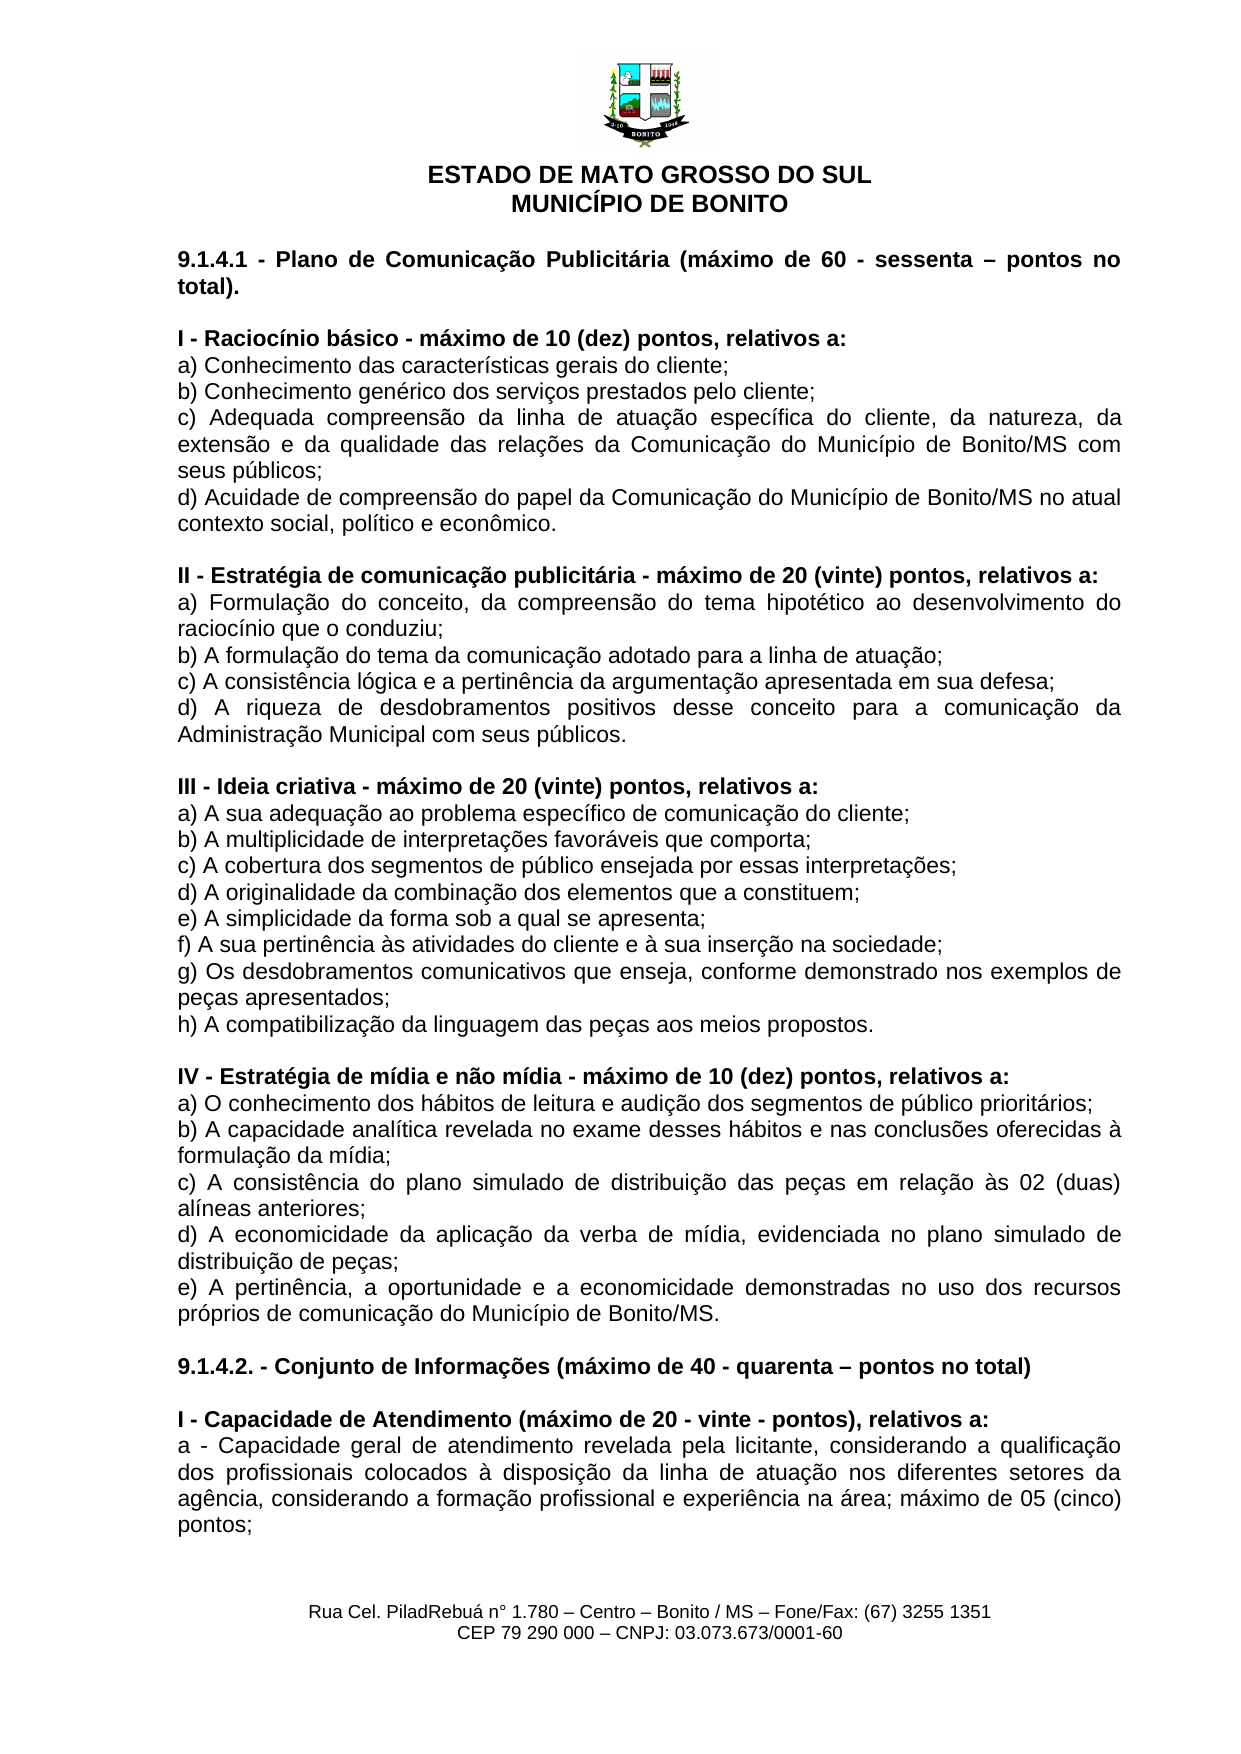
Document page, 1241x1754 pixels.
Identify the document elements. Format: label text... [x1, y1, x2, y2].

text I - Raciocínio básico - máximo de 10 (dez) pontos, relativos a: [177, 325, 1122, 352]
text d) A originalidade da combinação dos elementos que a constituem; [177, 879, 1122, 905]
text c) A consistência do plano simulado de distribuição das peças em relação às 02 (duas) alíneas anteriores; [177, 1169, 1122, 1221]
text e) A pertinência, a oportunidade e a economicidade demonstradas no uso dos recursos próprios de comunicação do Município de Bonito/MS. [177, 1274, 1122, 1327]
text a) A sua adequação ao problema específico de comunicação do cliente; [177, 800, 1122, 826]
text b) A formulação do tema da comunicação adotado para a linha de atuação; [177, 642, 1122, 668]
text d) A economicidade da aplicação da verba de mídia, evidenciada no plano simulado de distribuição de peças; [177, 1221, 1122, 1274]
text a) Formulação do conceito, da compreensão do tema hipotético ao desenvolvimento do raciocínio que o conduziu; [177, 589, 1122, 642]
text a) O conhecimento dos hábitos de leitura e audição dos segmentos de público prioritários; [177, 1089, 1122, 1116]
text b) A multiplicidade de interpretações favoráveis que comporta; [177, 826, 1122, 852]
text b) A capacidade analítica revelada no exame desses hábitos e nas conclusões oferecidas à formulação da mídia; [177, 1116, 1122, 1169]
text h) A compatibilização da linguagem das peças aos meios propostos. [177, 1011, 1122, 1037]
text g) Os desdobramentos comunicativos que enseja, conforme demonstrado nos exemplos de peças apresentados; [177, 958, 1122, 1011]
text e) A simplicidade da forma sob a qual se apresenta; [177, 905, 1122, 931]
text d) A riqueza de desdobramentos positivos desse conceito para a comunicação da Administração Municipal com seus públicos. [177, 694, 1122, 747]
text b) Conhecimento genérico dos serviços prestados pelo cliente; [177, 378, 1122, 404]
text 9.1.4.2. - Conjunto de Informações (máximo de 40 - quarenta – pontos no total) [177, 1353, 1122, 1379]
text II - Estratégia de comunicação publicitária - máximo de 20 (vinte) pontos, relativos a: [177, 562, 1122, 589]
text a) Conhecimento das características gerais do cliente; [177, 352, 1122, 378]
text c) Adequada compreensão da linha de atuação específica do cliente, da natureza, da extensão e da qualidade das relações da Comunicação do Município de Bonito/MS com seus públicos; [177, 404, 1122, 483]
picture [577, 49, 723, 153]
text f) A sua pertinência às atividades do cliente e à sua inserção na sociedade; [177, 931, 1122, 958]
text c) A consistência lógica e a pertinência da argumentação apresentada em sua defesa; [177, 668, 1122, 694]
text c) A cobertura dos segmentos de público ensejada por essas interpretações; [177, 852, 1122, 879]
text I - Capacidade de Atendimento (máximo de 20 - vinte - pontos), relativos a: [177, 1406, 1122, 1432]
text d) Acuidade de compreensão do papel da Comunicação do Município de Bonito/MS no atual contexto social, político e econômico. [177, 483, 1122, 536]
text a - Capacidade geral de atendimento revelada pela licitante, considerando a qualificação dos profissionais colocados à disposição da linha de atuação nos diferentes setores da agência, considerando a formação profissional e experiência na área; máximo de 05 (cinco) pontos; [177, 1432, 1122, 1538]
text 9.1.4.1 - Plano de Comunicação Publicitária (máximo de 60 - sessenta – pontos no total). [177, 246, 1122, 299]
text III - Ideia criativa - máximo de 20 (vinte) pontos, relativos a: [177, 773, 1122, 800]
text IV - Estratégia de mídia e não mídia - máximo de 10 (dez) pontos, relativos a: [177, 1063, 1122, 1089]
